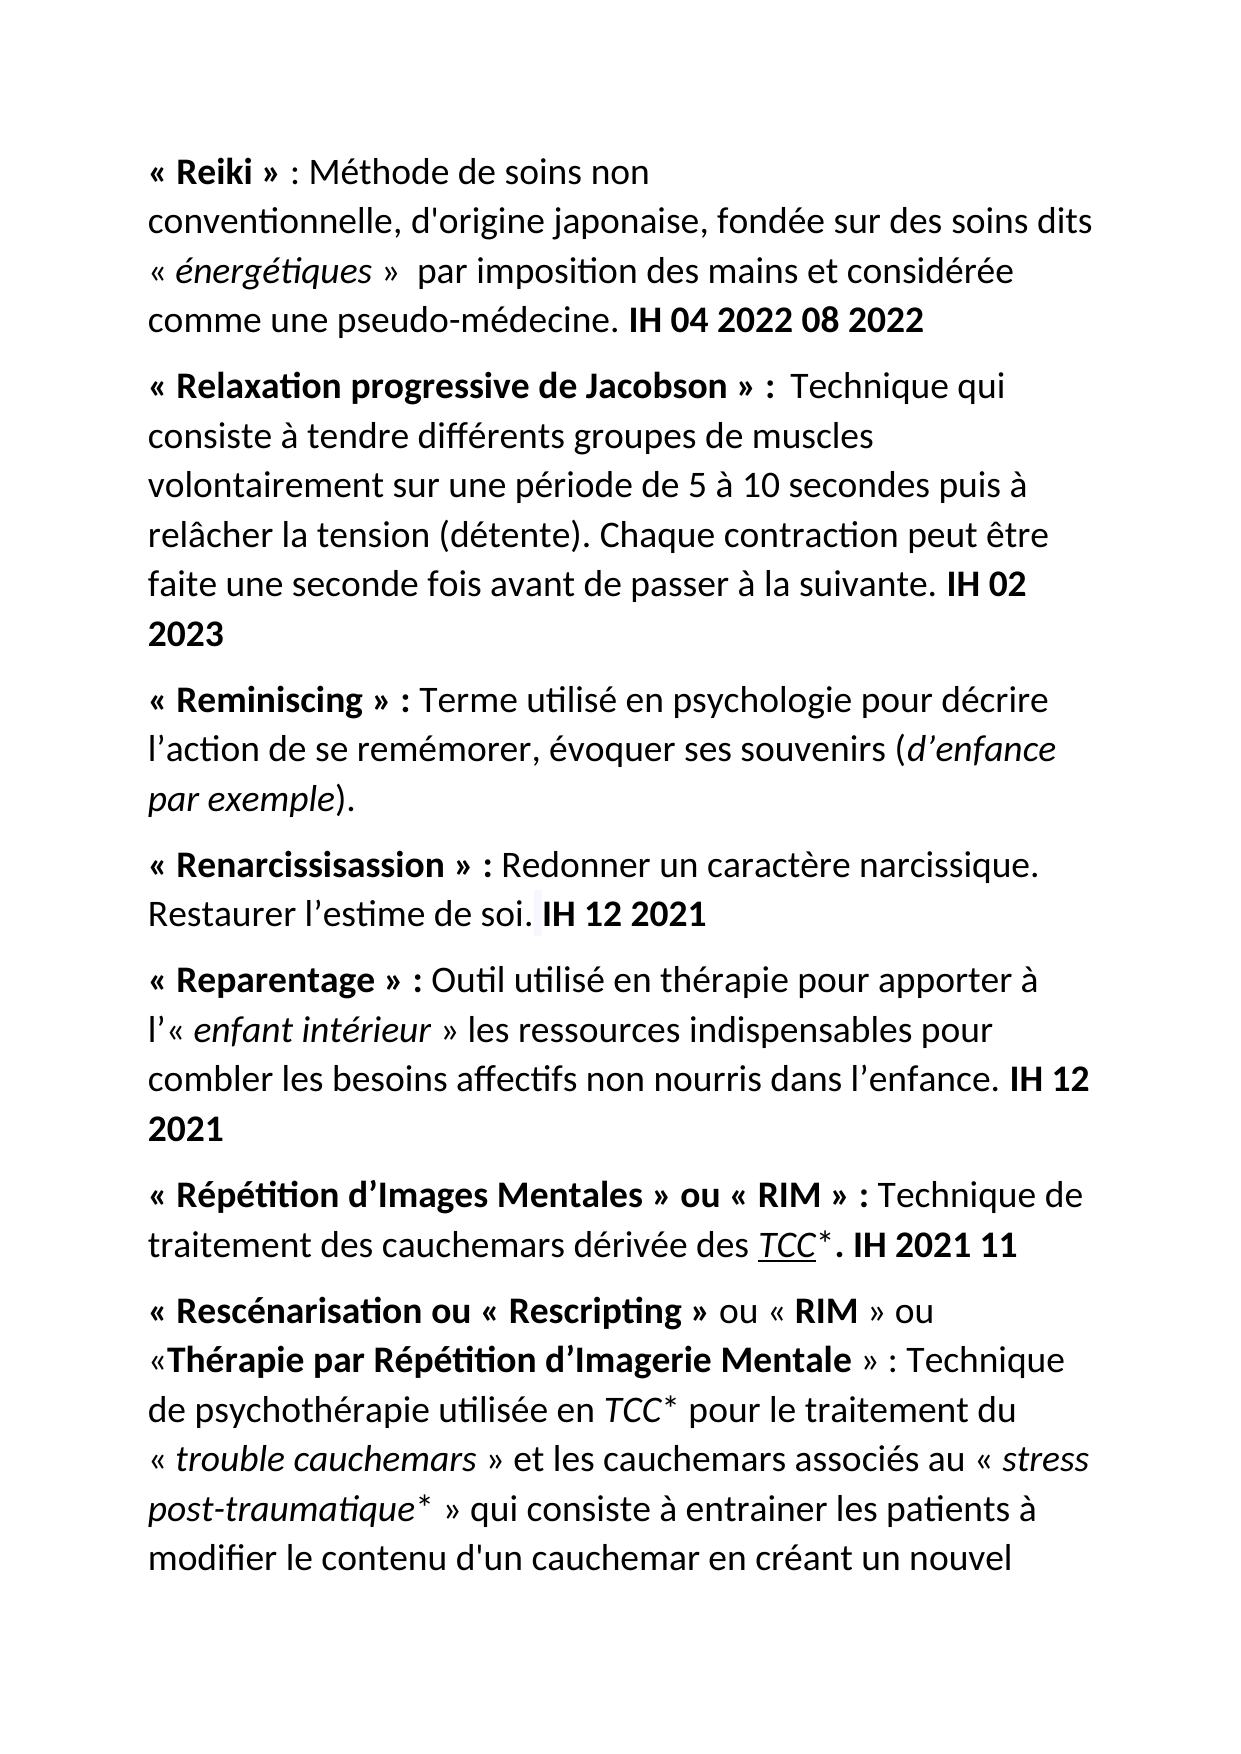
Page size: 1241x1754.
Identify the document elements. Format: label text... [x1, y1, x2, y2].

text « Renarcissisassion » : Redonner un caractère narcissique. Restaurer l’estime de soi. IH 12 2021 [148, 841, 1093, 936]
text « Reparentage » : Outil utilisé en thérapie pour apporter à l’« enfant intérieur » les ressources indispensables pour combler les besoins affectifs non nourris dans l’enfance. IH 12 2021 [148, 956, 1093, 1151]
text « Reiki » : Méthode de soins non conventionnelle, d'origine japonaise, fondée sur des soins dits « énergétiques » par imposition des mains et considérée comme une pseudo-médecine. IH 04 2022 08 2022 [148, 148, 1093, 342]
text « Répétition d’Images Mentales » ou « RIM » : Technique de traitement des cauchemars dérivée des TCC*. IH 2021 11 [148, 1171, 1093, 1266]
text « Relaxation progressive de Jacobson » : Technique qui consiste à tendre différents groupes de muscles volontairement sur une période de 5 à 10 secondes puis à relâcher la tension (détente). Chaque contraction peut être faite une seconde fois avant de passer à la suivante. IH 02 2023 [148, 362, 1093, 655]
text « Reminiscing » : Terme utilisé en psychologie pour décrire l’action de se remémorer, évoquer ses souvenirs (d’enfance par exemple). [148, 676, 1093, 821]
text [148, 1287, 1093, 1580]
